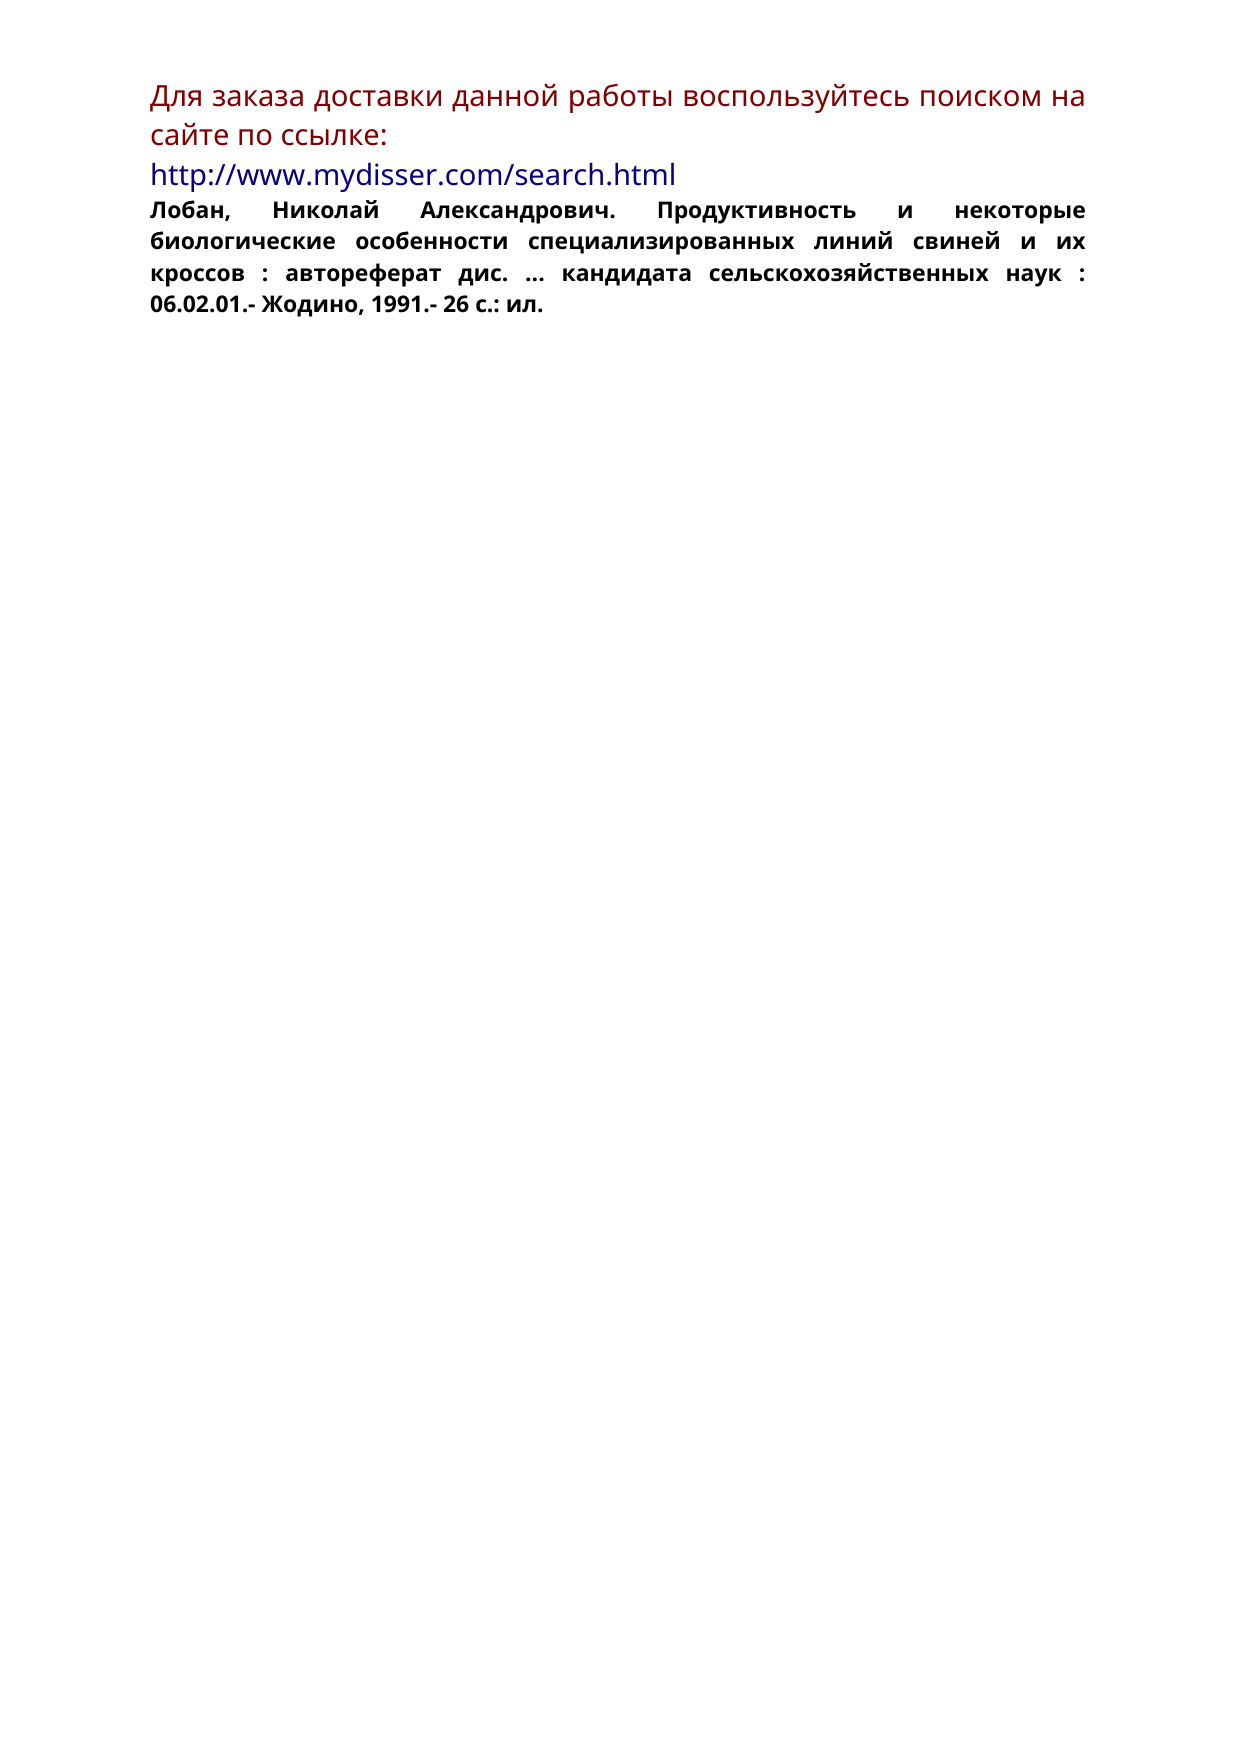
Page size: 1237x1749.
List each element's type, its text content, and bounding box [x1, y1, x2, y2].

text Лобан, Николай Александрович. Продуктивность и некоторые биологические особенности специализированных линий свиней и их кроссов : автореферат дис. ... кандидата сельскохозяйственных наук : 06.02.01.- Жодино, 1991.- 26 с.: ил. [150, 194, 1086, 319]
